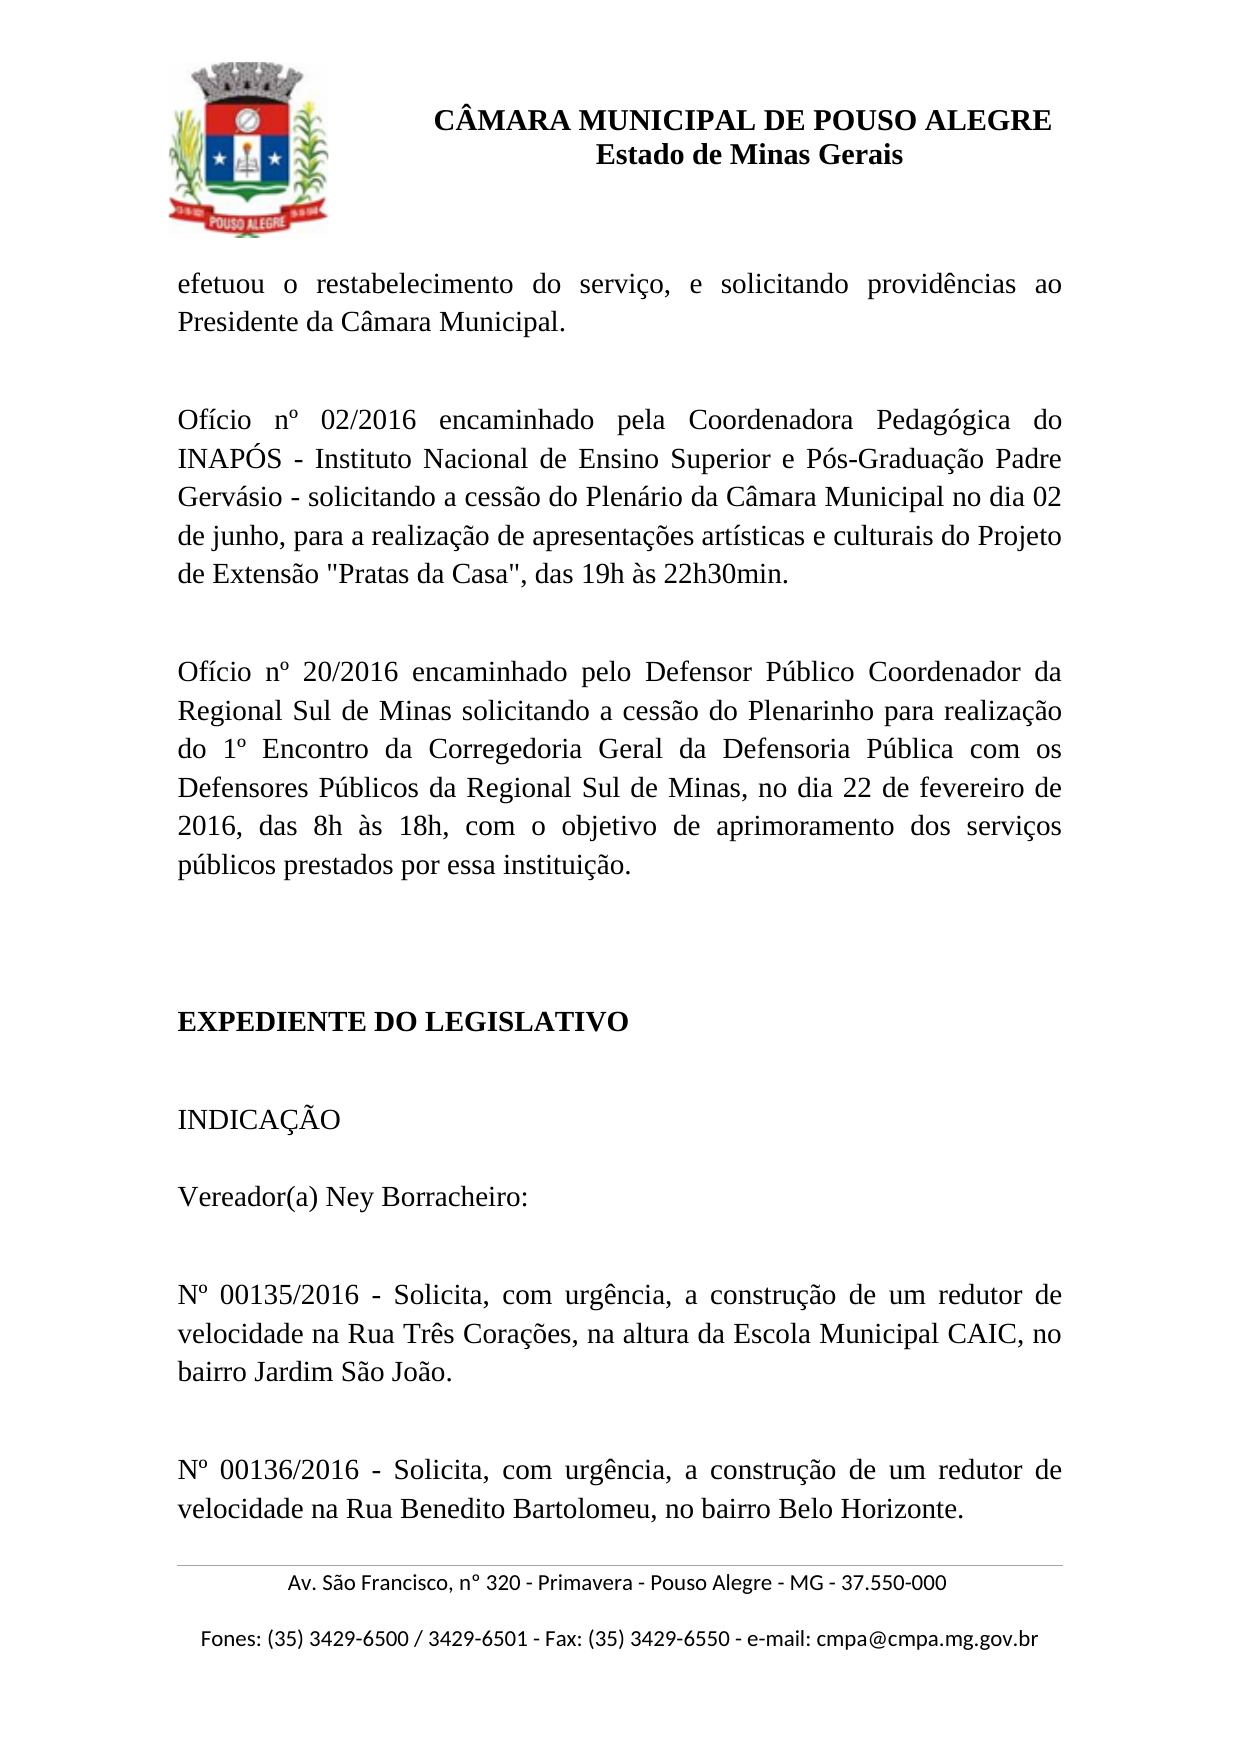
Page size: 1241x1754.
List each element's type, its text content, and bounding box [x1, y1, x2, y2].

text Ofício nº 20/2016 encaminhado pelo Defensor Público Coordenador da Regional Sul de Minas solicitando a cessão do Plenarinho para realização do 1º Encontro da Corregedoria Geral da Defensoria Pública com os Defensores Públicos da Regional Sul de Minas, no dia 22 de fevereiro de 2016, das 8h às 18h, com o objetivo de aprimoramento dos serviços públicos prestados por essa instituição. [177, 616, 1063, 881]
text Nº 00136/2016 - Solicita, com urgência, a construção de um redutor de velocidade na Rua Benedito Bartolomeu, no bairro Belo Horizonte. [177, 1414, 1063, 1524]
text EXPEDIENTE DO LEGISLATIVO [177, 966, 1063, 1038]
text Nº 00135/2016 - Solicita, com urgência, a construção de um redutor de velocidade na Rua Três Corações, na altura da Escola Municipal CAIC, no bairro Jardim São João. [177, 1239, 1063, 1388]
picture [168, 62, 329, 238]
text Ofício nº 02/2016 encaminhado pela Coordenadora Pedagógica do INAPÓS - Instituto Nacional de Ensino Superior e Pós-Graduação Padre Gervásio - solicitando a cessão do Plenário da Câmara Municipal no dia 02 de junho, para a realização de apresentações artísticas e culturais do Projeto de Extensão "Pratas da Casa", das 19h às 22h30min. [177, 364, 1063, 590]
text INDICAÇÃO Vereador(a) Ney Borracheiro: [177, 1064, 1063, 1213]
